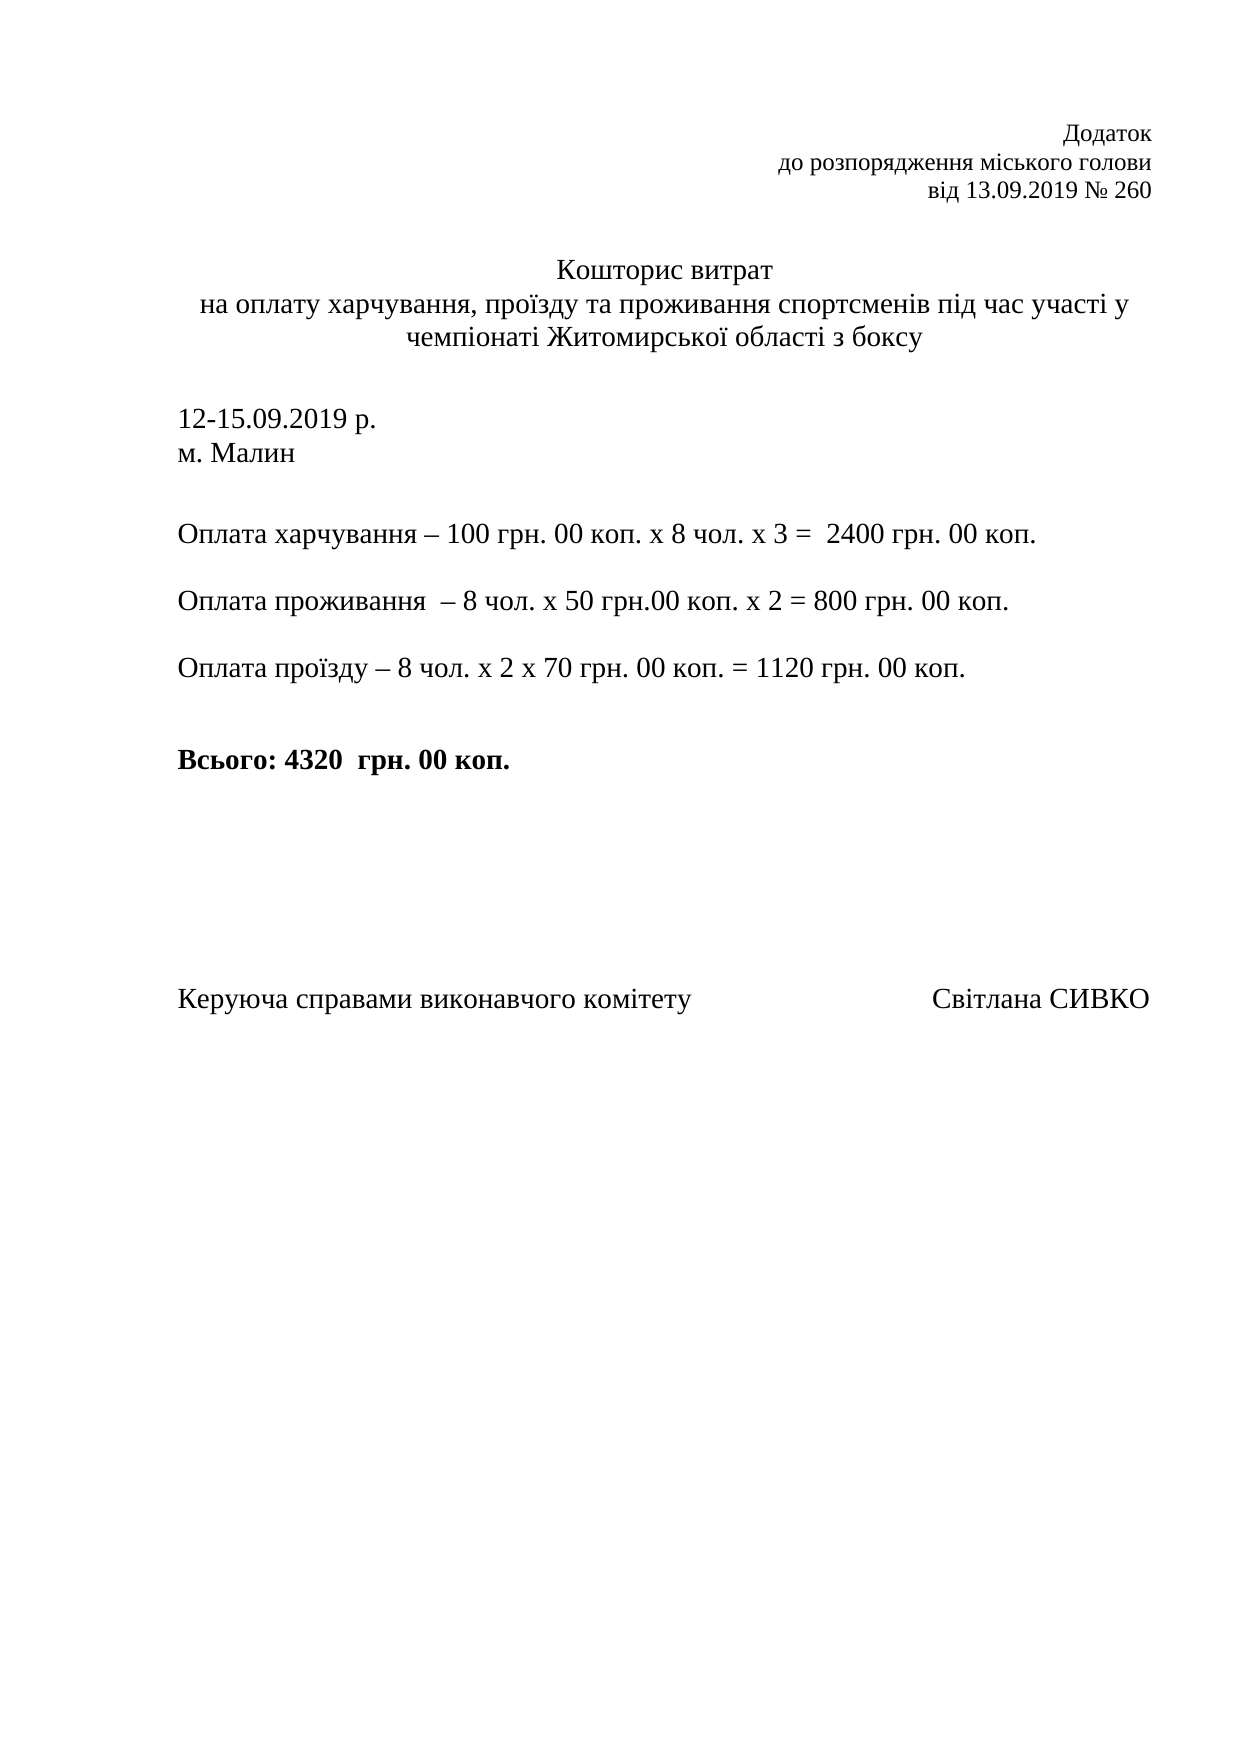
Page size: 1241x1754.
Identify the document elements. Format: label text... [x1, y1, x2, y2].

text Оплата проживання – 8 чол. х 50 грн.00 коп. х 2 = 800 грн. 00 коп. [177, 583, 1152, 617]
text Оплата проїзду – 8 чол. х 2 х 70 грн. 00 коп. = 1120 грн. 00 коп. [177, 651, 1152, 684]
text Оплата харчування – 100 грн. 00 коп. х 8 чол. х 3 = 2400 грн. 00 коп. [177, 516, 1152, 550]
text Додаток [177, 118, 1152, 147]
text 12-15.09.2019 р. [177, 401, 1152, 435]
text м. Малин [177, 435, 1152, 468]
text на оплату харчування, проїзду та проживання спортсменів під час участі у чемпіонаті Житомирської області з боксу [177, 286, 1152, 353]
text Керуюча справами виконавчого комітету Світлана СИВКО [177, 981, 1152, 1015]
text від 13.09.2019 № 260 [177, 176, 1152, 204]
text до розпорядження міського голови [177, 147, 1152, 176]
text Всього: 4320 грн. 00 коп. [177, 742, 1152, 775]
text Кошторис витрат [177, 252, 1152, 286]
